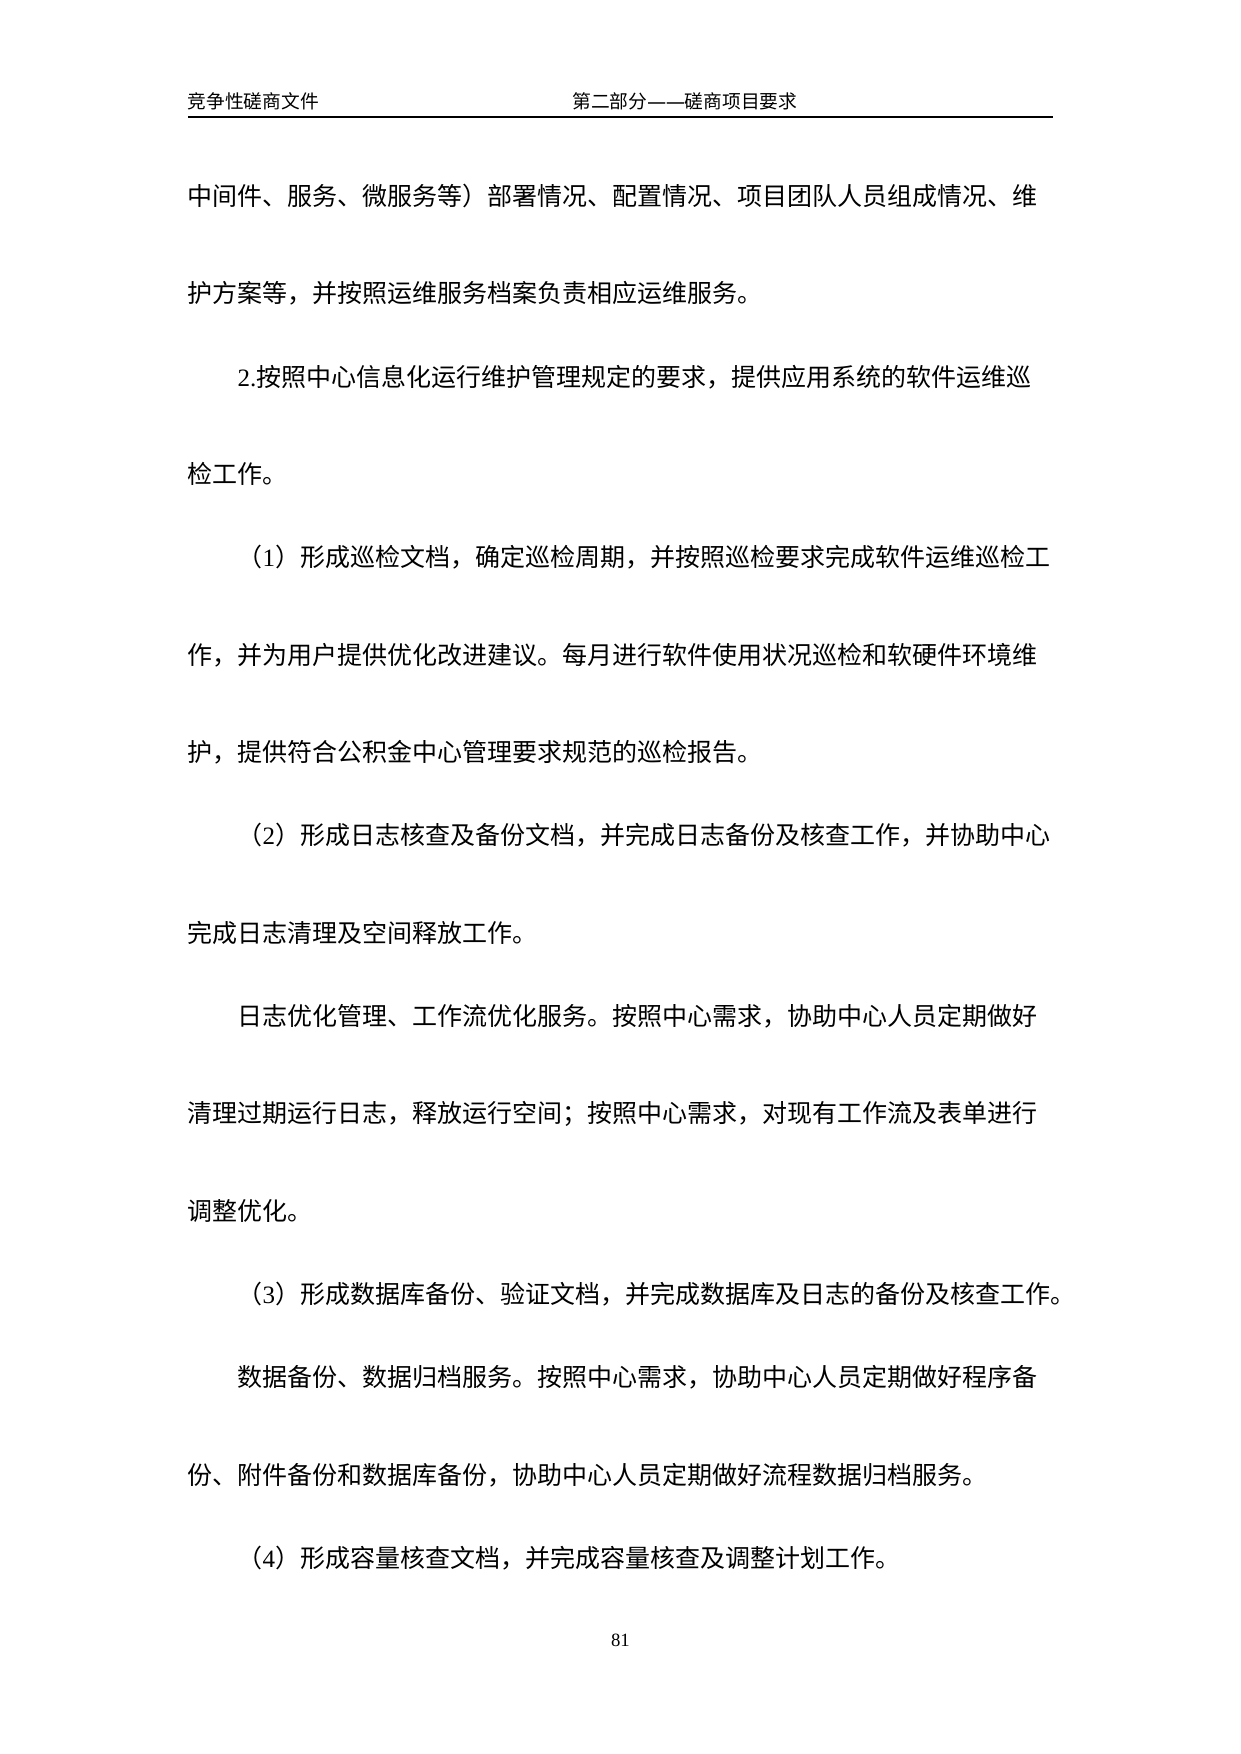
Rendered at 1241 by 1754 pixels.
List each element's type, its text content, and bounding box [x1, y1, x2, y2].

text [187, 162, 1053, 324]
text （1）形成巡检文档，确定巡检周期，并按照巡检要求完成软件运维巡检工作，并为用户提供优化改进建议。每月进行软件使用状况巡检和软硬件环境维护，提供符合公积金中心管理要求规范的巡检报告。 [187, 523, 1053, 783]
text （3）形成数据库备份、验证文档，并完成数据库及日志的备份及核查工作。 [187, 1260, 1053, 1325]
text 数据备份、数据归档服务。按照中心需求，协助中心人员定期做好程序备份、附件备份和数据库备份，协助中心人员定期做好流程数据归档服务。 [187, 1343, 1053, 1506]
text 日志优化管理、工作流优化服务。按照中心需求，协助中心人员定期做好清理过期运行日志，释放运行空间；按照中心需求，对现有工作流及表单进行调整优化。 [187, 982, 1053, 1242]
text （4）形成容量核查文档，并完成容量核查及调整计划工作。 [187, 1524, 1053, 1589]
text 2.按照中心信息化运行维护管理规定的要求，提供应用系统的软件运维巡检工作。 [187, 343, 1053, 505]
text （2）形成日志核查及备份文档，并完成日志备份及核查工作，并协助中心完成日志清理及空间释放工作。 [187, 801, 1053, 964]
